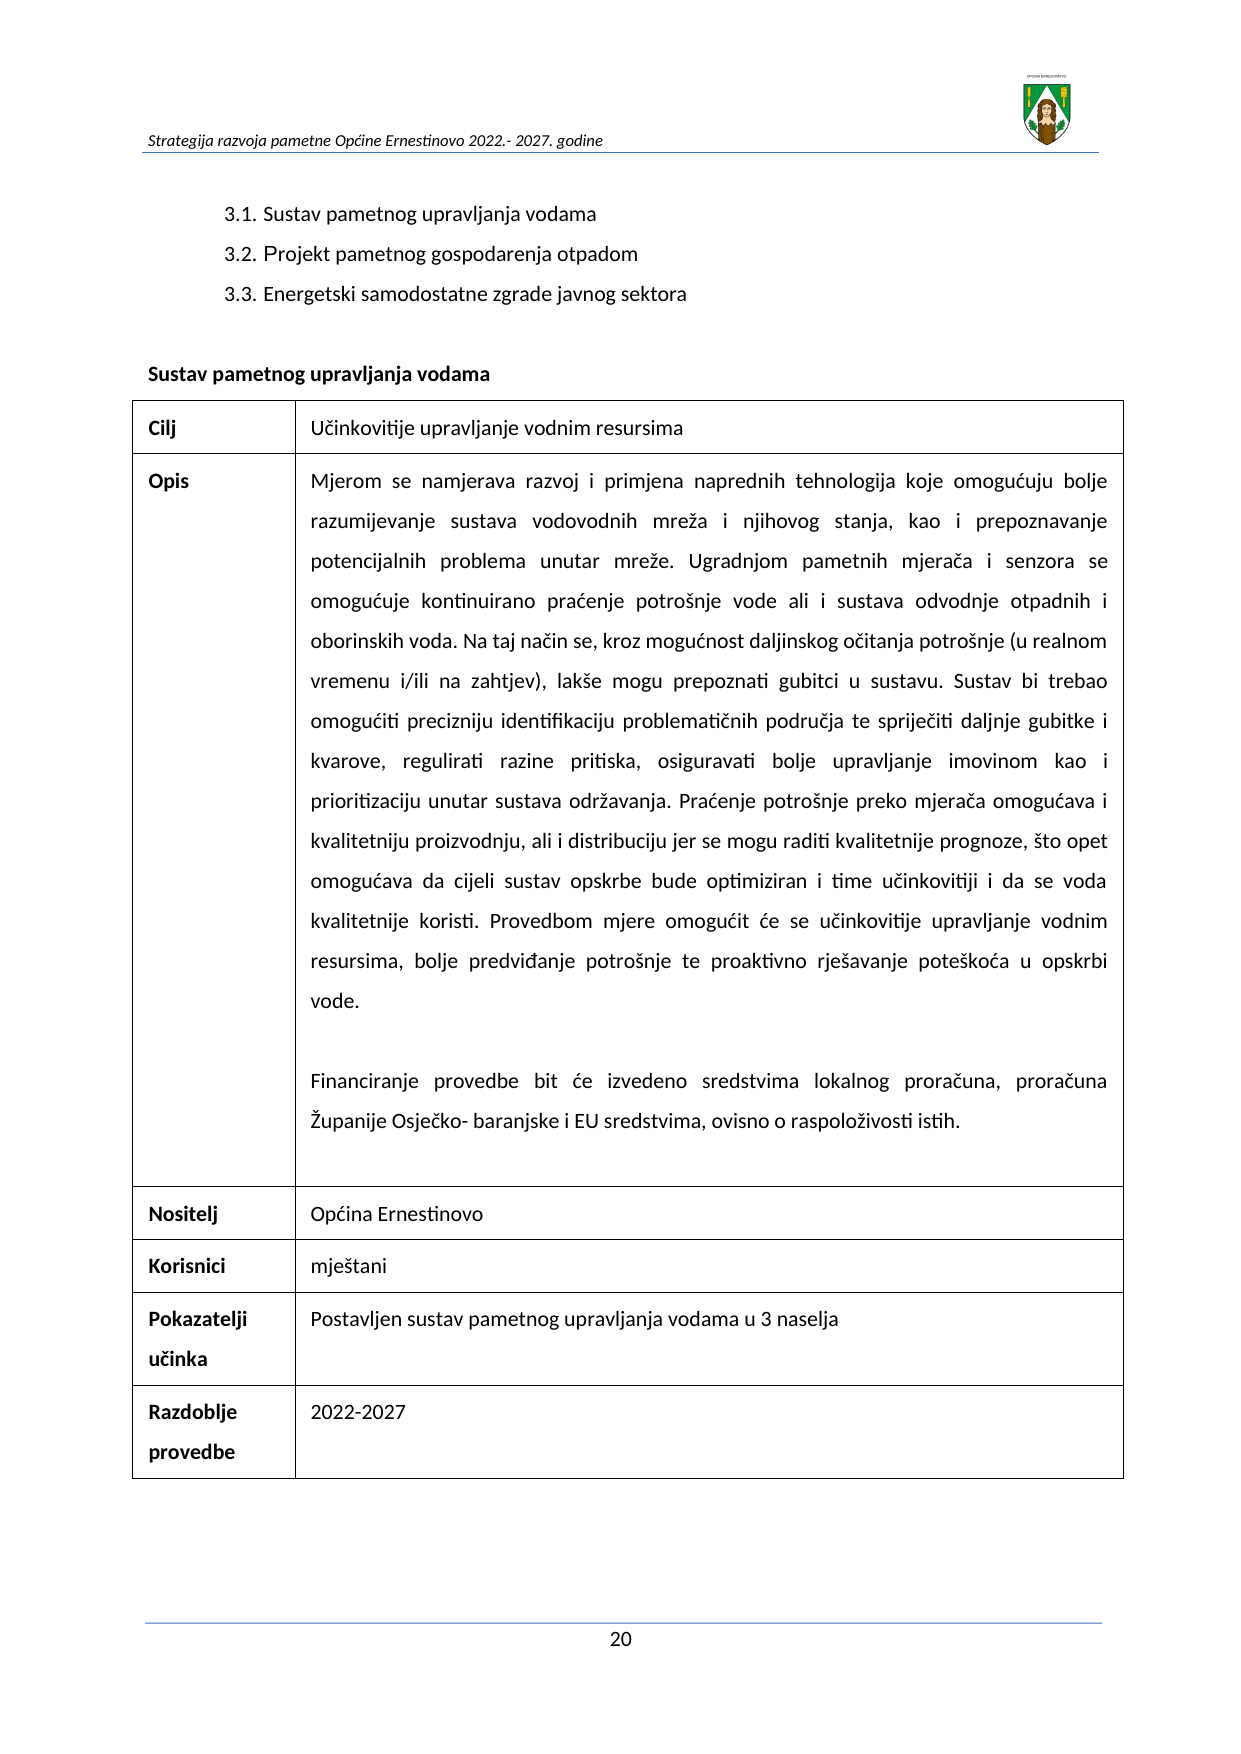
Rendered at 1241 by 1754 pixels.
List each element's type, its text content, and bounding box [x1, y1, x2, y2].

table_cell Opis [133, 454, 295, 1186]
text 3.1. Sustav pametnog upravljanja vodama [224, 200, 1093, 227]
table_header Cilj [133, 401, 295, 453]
text 3.3. Energetski samodostatne zgrade javnog sektora [224, 280, 1093, 307]
table_cell Mjerom se namjerava razvoj i primjena naprednih tehnologija koje omogućuju bolje razumijevanje sustava vodovodnih mreža i njihovog stanja, kao i prepoznavanje potencijalnih problema unutar mreže. Ugradnjom pametnih mjerača i senzora se omogućuje kontinuirano praćenje potrošnje vode ali i sustava odvodnje otpadnih i oborinskih voda. Na taj način se, kroz mogućnost daljinskog očitanja potrošnje (u realnom vremenu i/ili na zahtjev), lakše mogu prepoznati gubitci u sustavu. Sustav bi trebao omogućiti precizniju identifikaciju problematičnih područja te spriječiti daljnje gubitke i kvarove, regulirati razine pritiska, osiguravati bolje upravljanje imovinom kao i prioritizaciju unutar sustava održavanja. Praćenje potrošnje preko mjerača omogućava i kvalitetniju proizvodnju, ali i distribuciju jer se mogu raditi kvalitetnije prognoze, što opet omogućava da cijeli sustav opskrbe bude optimiziran i time učinkovitiji i da se voda kvalitetnije koristi. Provedbom mjere omogućit će se učinkovitije upravljanje vodnim resursima, bolje predviđanje potrošnje te proaktivno rješavanje poteškoća u opskrbi vode. Financiranje provedbe bit će izvedeno sredstvima lokalnog proračuna, proračuna Županije Osječko- baranjske i EU sredstvima, ovisno o raspoloživosti istih. [296, 454, 1123, 1186]
table_cell 2022-2027 [296, 1386, 1123, 1478]
table_cell Postavljen sustav pametnog upravljanja vodama u 3 naselja [296, 1293, 1123, 1385]
table_cell Općina Ernestinovo [296, 1187, 1123, 1239]
text Sustav pametnog upravljanja vodama [148, 360, 1093, 387]
table_cell Razdoblje provedbe [133, 1386, 295, 1478]
table_cell mještani [296, 1240, 1123, 1292]
table_cell Nositelj [133, 1187, 295, 1239]
picture [1021, 75, 1073, 147]
text 3.2. Projekt pametnog gospodarenja otpadom [224, 240, 1093, 267]
table_cell Pokazatelji učinka [133, 1293, 295, 1385]
table_cell Korisnici [133, 1240, 295, 1292]
table_header Učinkovitije upravljanje vodnim resursima [296, 401, 1123, 453]
